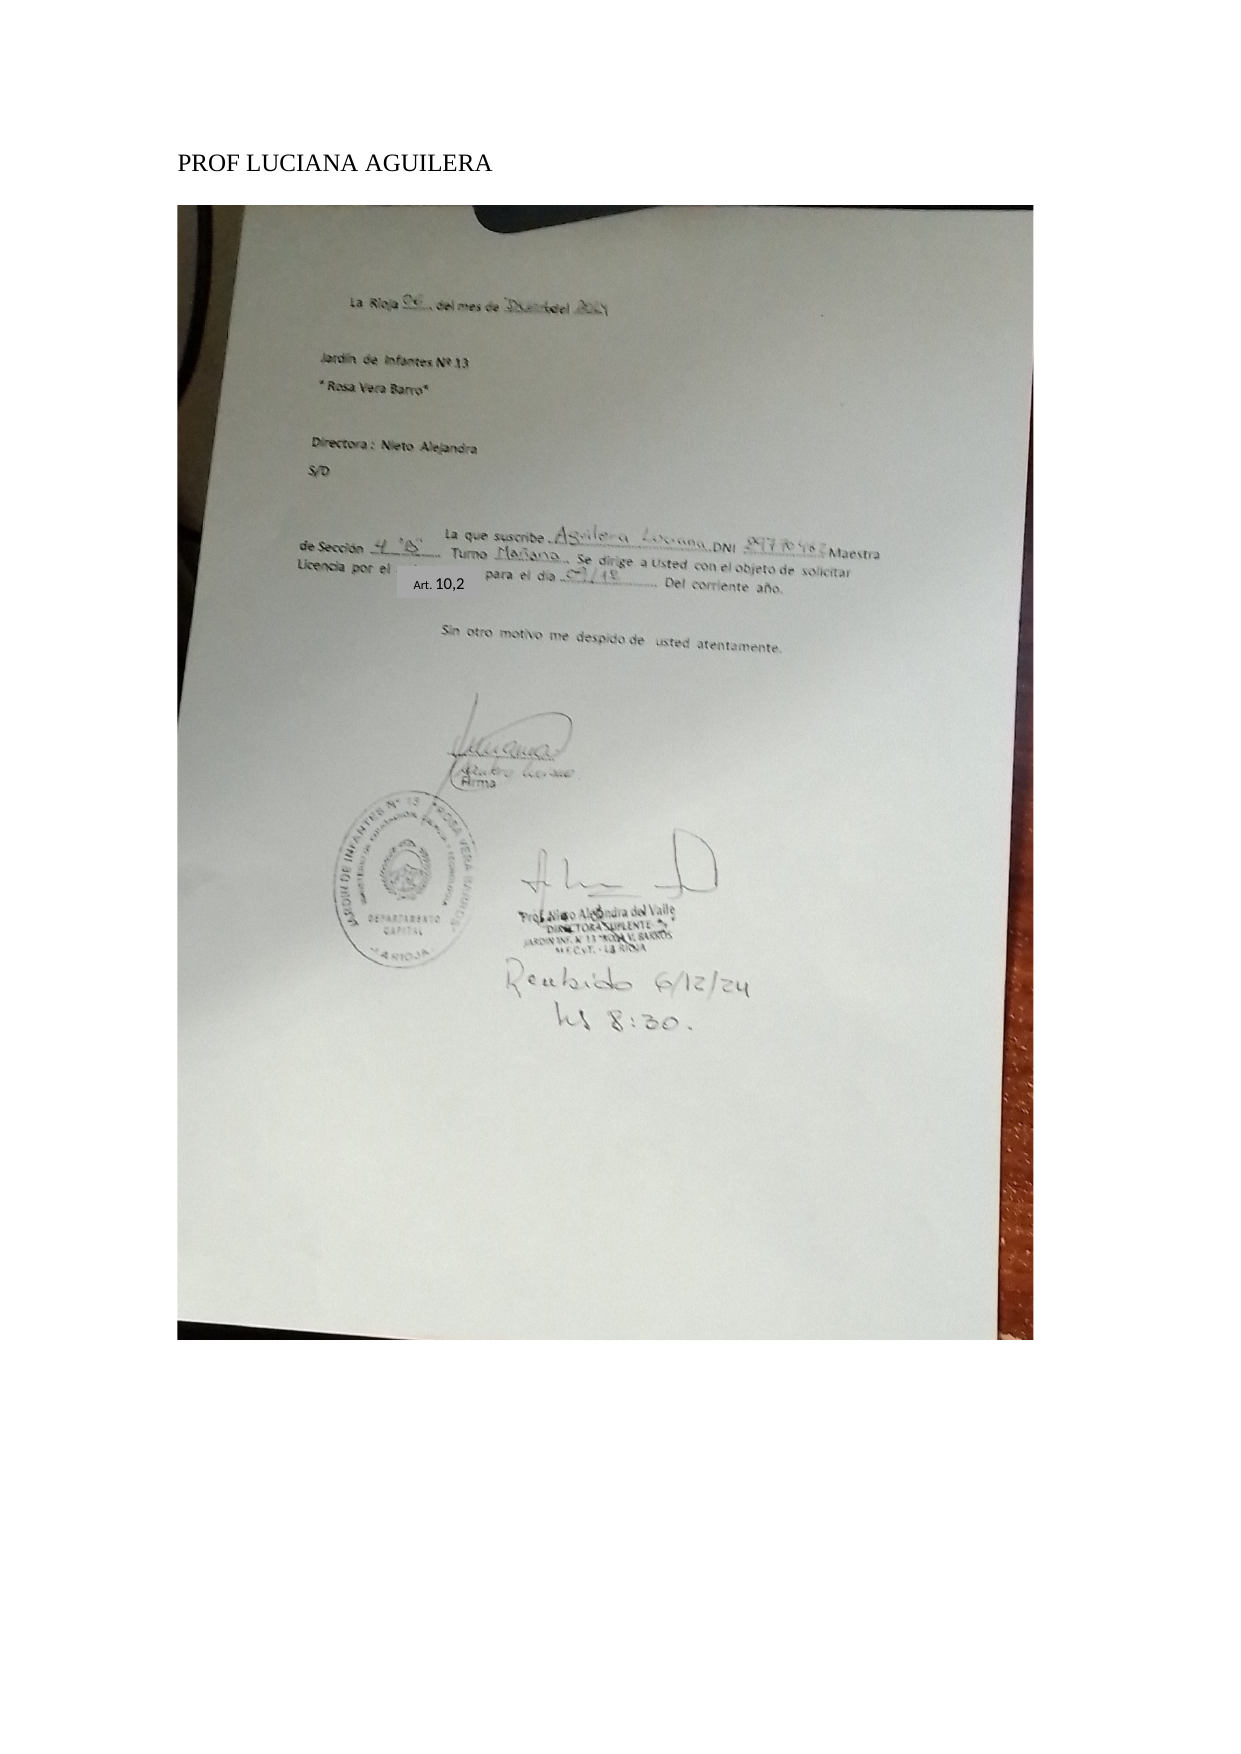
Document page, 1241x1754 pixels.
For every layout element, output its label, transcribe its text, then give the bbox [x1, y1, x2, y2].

picture [177, 205, 1034, 1340]
text PROF LUCIANA AGUILERA [177, 148, 1063, 176]
